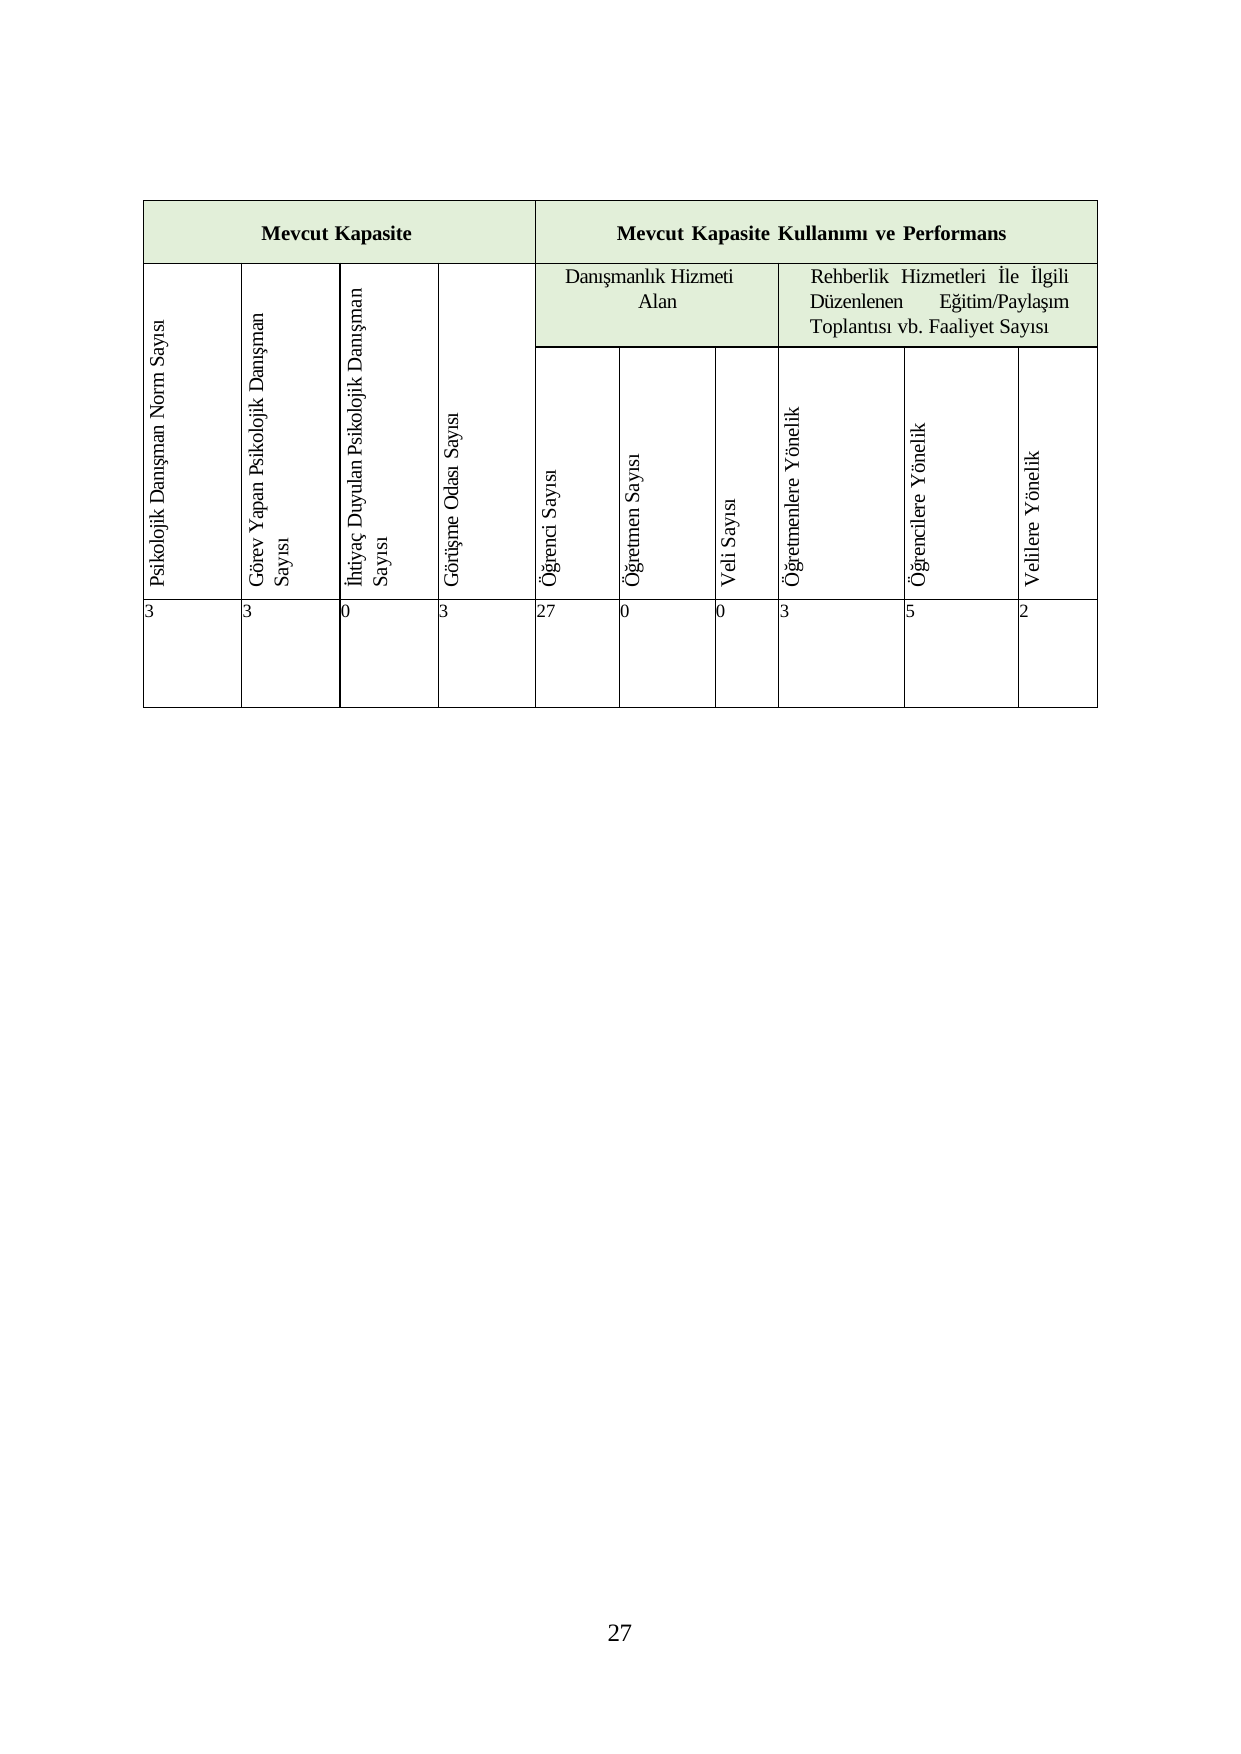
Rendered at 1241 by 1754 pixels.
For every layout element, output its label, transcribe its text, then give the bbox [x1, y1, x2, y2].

table_header Mevcut Kapasite [144, 201, 535, 263]
table_cell 2 [1019, 600, 1097, 707]
table_cell 0 [341, 600, 438, 707]
table_cell Velilere Yönelik [1019, 348, 1097, 599]
table_cell 27 [536, 600, 619, 707]
table_cell 5 [905, 600, 1018, 707]
table_cell 0 [620, 600, 715, 707]
table_cell Görev Yapan Psikolojik Danışman Sayısı [242, 264, 339, 599]
table_cell Danışmanlık Hizmeti Alan [536, 264, 778, 346]
table_cell Öğretmen Sayısı [620, 348, 715, 599]
table_cell 0 [716, 600, 778, 707]
table_cell Öğrenci Sayısı [536, 348, 619, 599]
table_cell Görüşme Odası Sayısı [439, 264, 535, 599]
table_cell Veli Sayısı [716, 348, 778, 599]
table_cell Rehberlik Hizmetleri İle İlgili Düzenlenen Eğitim/Paylaşım Toplantısı vb. Faaliyet Sayısı [779, 264, 1097, 346]
table_cell 3 [439, 600, 535, 707]
table_cell 3 [144, 600, 241, 707]
table_cell 3 [779, 600, 904, 707]
table_cell Öğretmenlere Yönelik [779, 348, 904, 599]
table_cell Öğrencilere Yönelik [905, 348, 1018, 599]
table_cell İhtiyaç Duyulan Psikolojik Danışman Sayısı [341, 264, 438, 599]
table_cell Psikolojik Danışman Norm Sayısı [144, 264, 241, 599]
table_header Mevcut Kapasite Kullanımı ve Performans [536, 201, 1097, 263]
table_cell 3 [242, 600, 339, 707]
